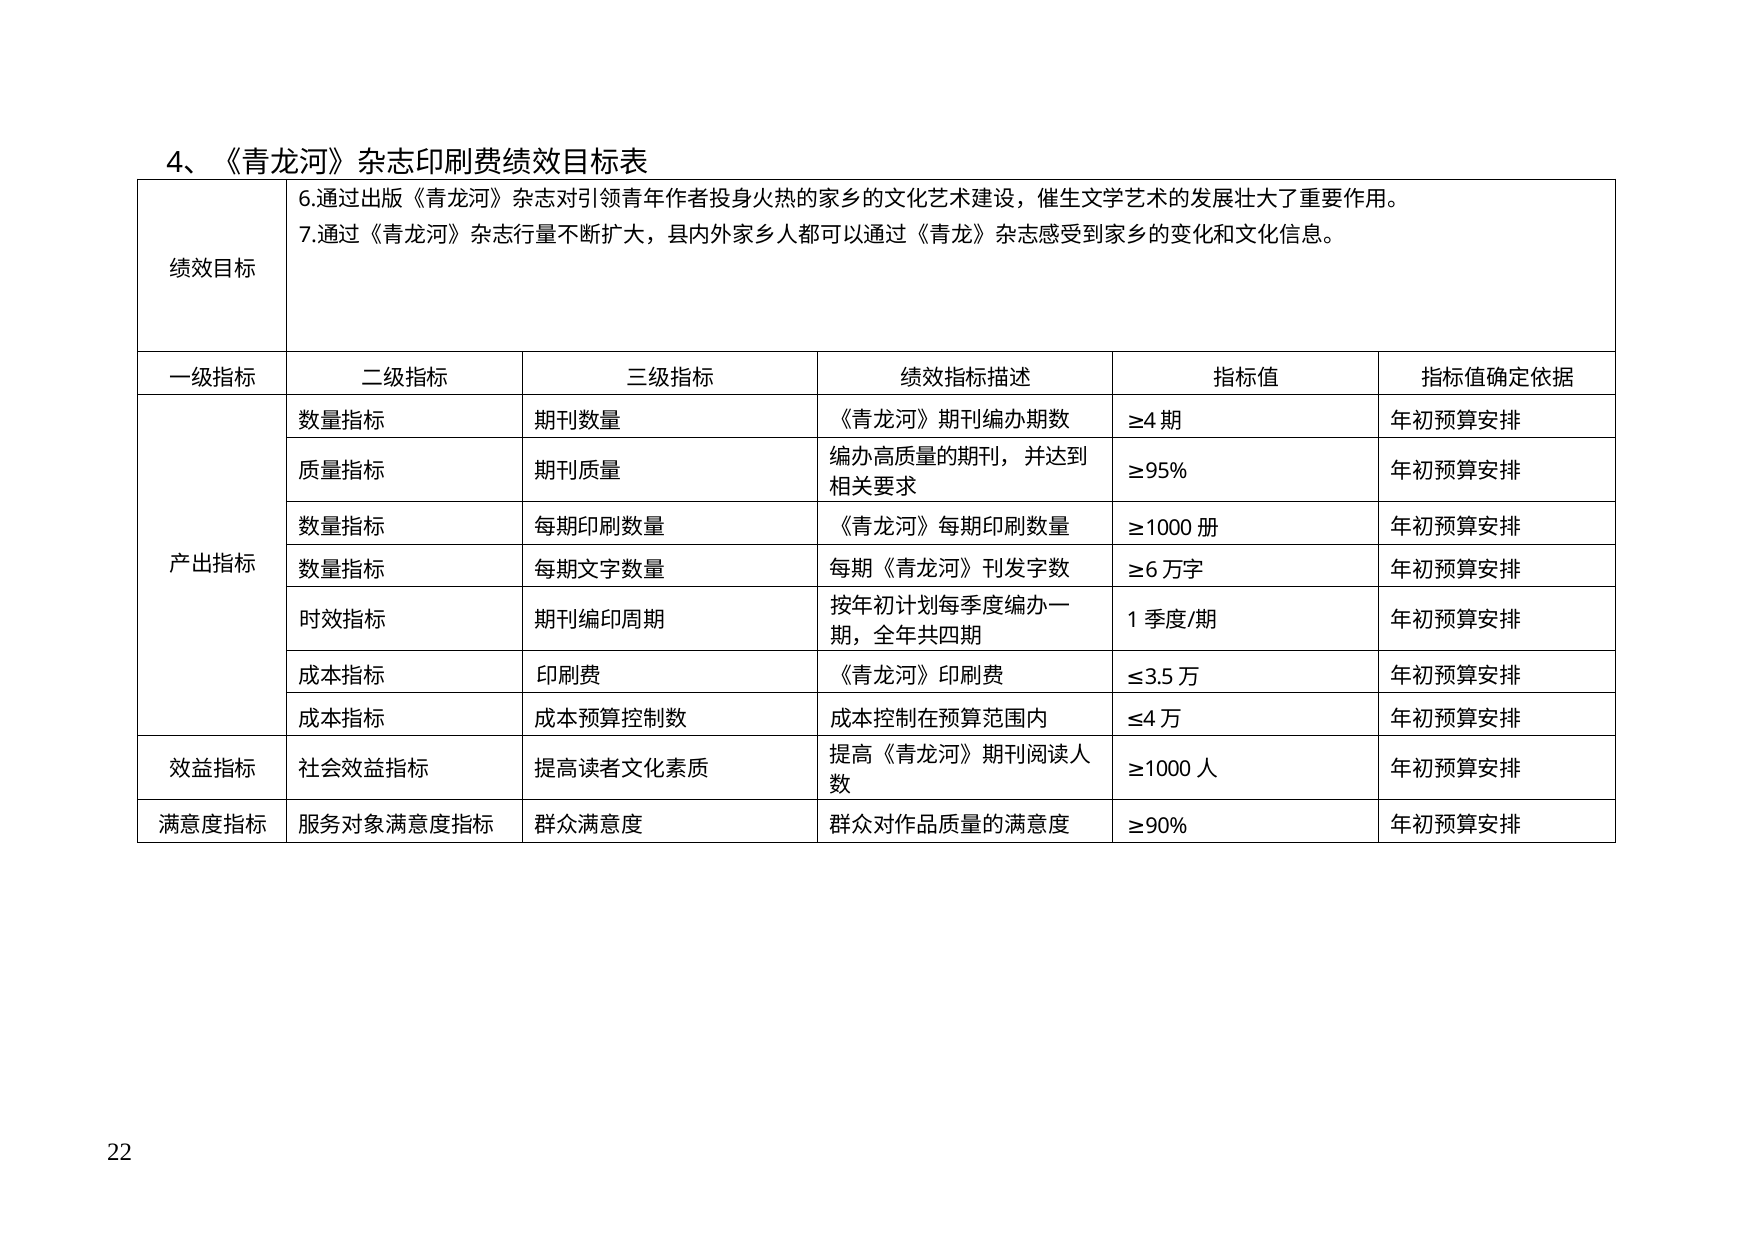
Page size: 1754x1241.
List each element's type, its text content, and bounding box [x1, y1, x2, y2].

table_cell 群众对作品质量的满意度 [818, 800, 1112, 842]
table_cell 年初预算安排 [1379, 438, 1615, 501]
text 4、《青龙河》杂志印刷费绩效目标表 [166, 146, 1616, 178]
table_cell 社会效益指标 [287, 736, 522, 798]
table_cell ≤4 万 [1113, 693, 1378, 735]
table_cell 期刊数量 [523, 395, 817, 437]
table_header 6.通过出版《青龙河》杂志对引领青年作者投身火热的家乡的文化艺术建设，催生文学艺术的发展壮大了重要作用。 7.通过《青龙河》杂志行量不断扩大，县内外家乡人都可以通过《青龙》杂志感受到家乡的变化和文化信息。 [287, 180, 1615, 351]
table_cell 提高读者文化素质 [523, 736, 817, 798]
table_cell 年初预算安排 [1379, 395, 1615, 437]
table_cell 年初预算安排 [1379, 502, 1615, 543]
table_cell 印刷费 [523, 651, 817, 692]
table_cell 数量指标 [287, 395, 522, 437]
table_cell 效益指标 [138, 736, 286, 798]
table_cell 群众满意度 [523, 800, 817, 842]
table_cell 成本预算控制数 [523, 693, 817, 735]
table_cell 三级指标 [523, 352, 817, 394]
table_cell 服务对象满意度指标 [287, 800, 522, 842]
table_cell 成本控制在预算范围内 [818, 693, 1112, 735]
table_cell 《青龙河》每期印刷数量 [818, 502, 1112, 543]
table_cell ≥90% [1113, 800, 1378, 842]
table_cell 《青龙河》期刊编办期数 [818, 395, 1112, 437]
table_cell 指标值 [1113, 352, 1378, 394]
table_cell 成本指标 [287, 651, 522, 692]
table_cell ≥95% [1113, 438, 1378, 501]
table_cell 期刊质量 [523, 438, 817, 501]
table_cell 年初预算安排 [1379, 545, 1615, 586]
table_cell 成本指标 [287, 693, 522, 735]
table_cell 质量指标 [287, 438, 522, 501]
table_cell 期刊编印周期 [523, 587, 817, 650]
table_cell 1 季度/期 [1113, 587, 1378, 650]
table_cell 一级指标 [138, 352, 286, 394]
table_cell 每期《青龙河》刊发字数 [818, 545, 1112, 586]
table_cell 年初预算安排 [1379, 651, 1615, 692]
table_cell ≤3.5 万 [1113, 651, 1378, 692]
table_header 绩效目标 [138, 180, 286, 351]
table_cell 二级指标 [287, 352, 522, 394]
table_cell 时效指标 [287, 587, 522, 650]
table_cell 每期文字数量 [523, 545, 817, 586]
table_cell 满意度指标 [138, 800, 286, 842]
table_cell 产出指标 [138, 395, 286, 735]
table_cell 每期印刷数量 [523, 502, 817, 543]
table_cell 提高《青龙河》期刊阅读人 数 [818, 736, 1112, 798]
table_cell 指标值确定依据 [1379, 352, 1615, 394]
table_cell 年初预算安排 [1379, 800, 1615, 842]
table_cell 《青龙河》印刷费 [818, 651, 1112, 692]
table_cell 年初预算安排 [1379, 587, 1615, 650]
table_cell 年初预算安排 [1379, 693, 1615, 735]
table_cell 绩效指标描述 [818, 352, 1112, 394]
table_cell ≥4 期 [1113, 395, 1378, 437]
table_cell 按年初计划每季度编办一 期，全年共四期 [818, 587, 1112, 650]
table_cell ≥1000 册 [1113, 502, 1378, 543]
table_cell ≥1000 人 [1113, 736, 1378, 798]
table_cell 数量指标 [287, 545, 522, 586]
table_cell 年初预算安排 [1379, 736, 1615, 798]
table_cell 数量指标 [287, 502, 522, 543]
table_cell ≥6 万字 [1113, 545, 1378, 586]
table_cell 编办高质量的期刊， 并达到 相关要求 [818, 438, 1112, 501]
